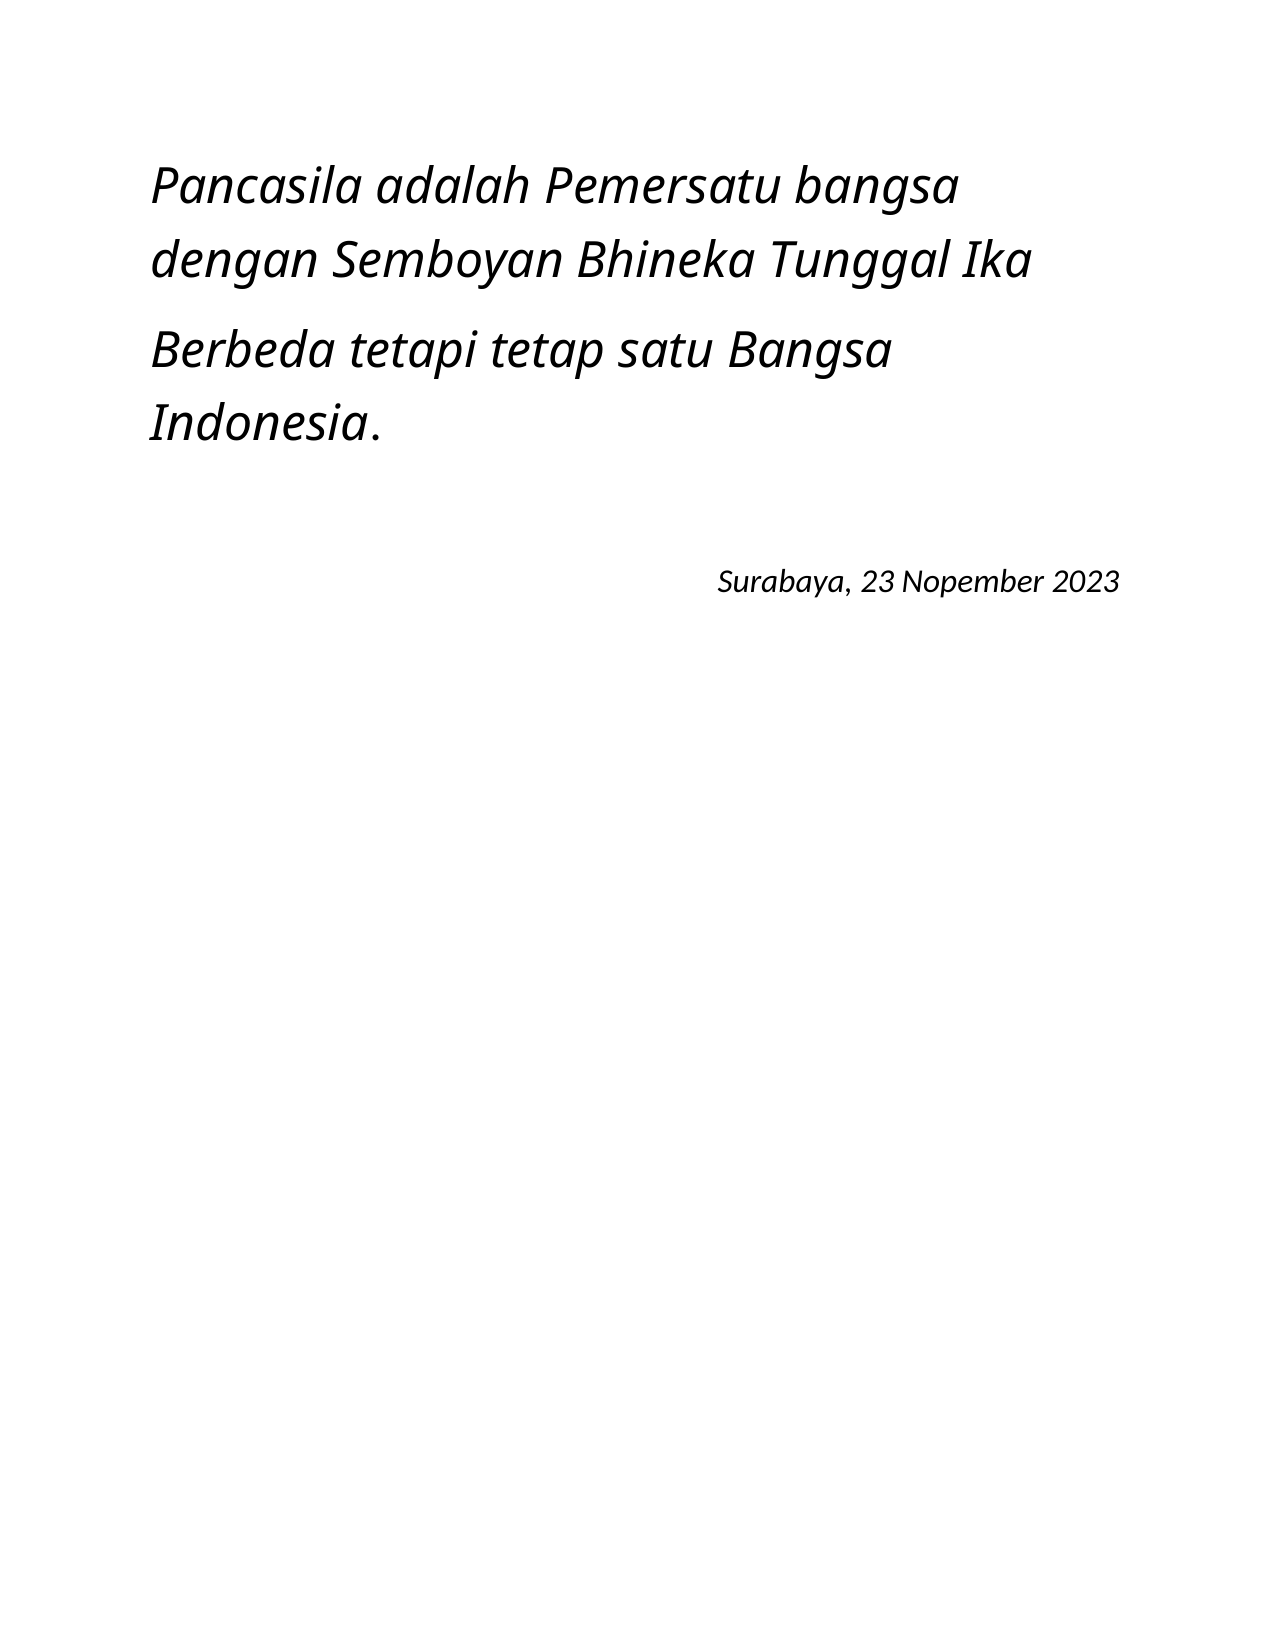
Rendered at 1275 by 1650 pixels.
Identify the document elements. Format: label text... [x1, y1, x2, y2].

text Surabaya, 23 Nopember 2023 [150, 560, 1125, 601]
text Berbeda tetapi tetap satu Bangsa Indonesia. [150, 314, 1125, 455]
text Pancasila adalah Pemersatu bangsa dengan Semboyan Bhineka Tunggal Ika [150, 150, 1125, 292]
